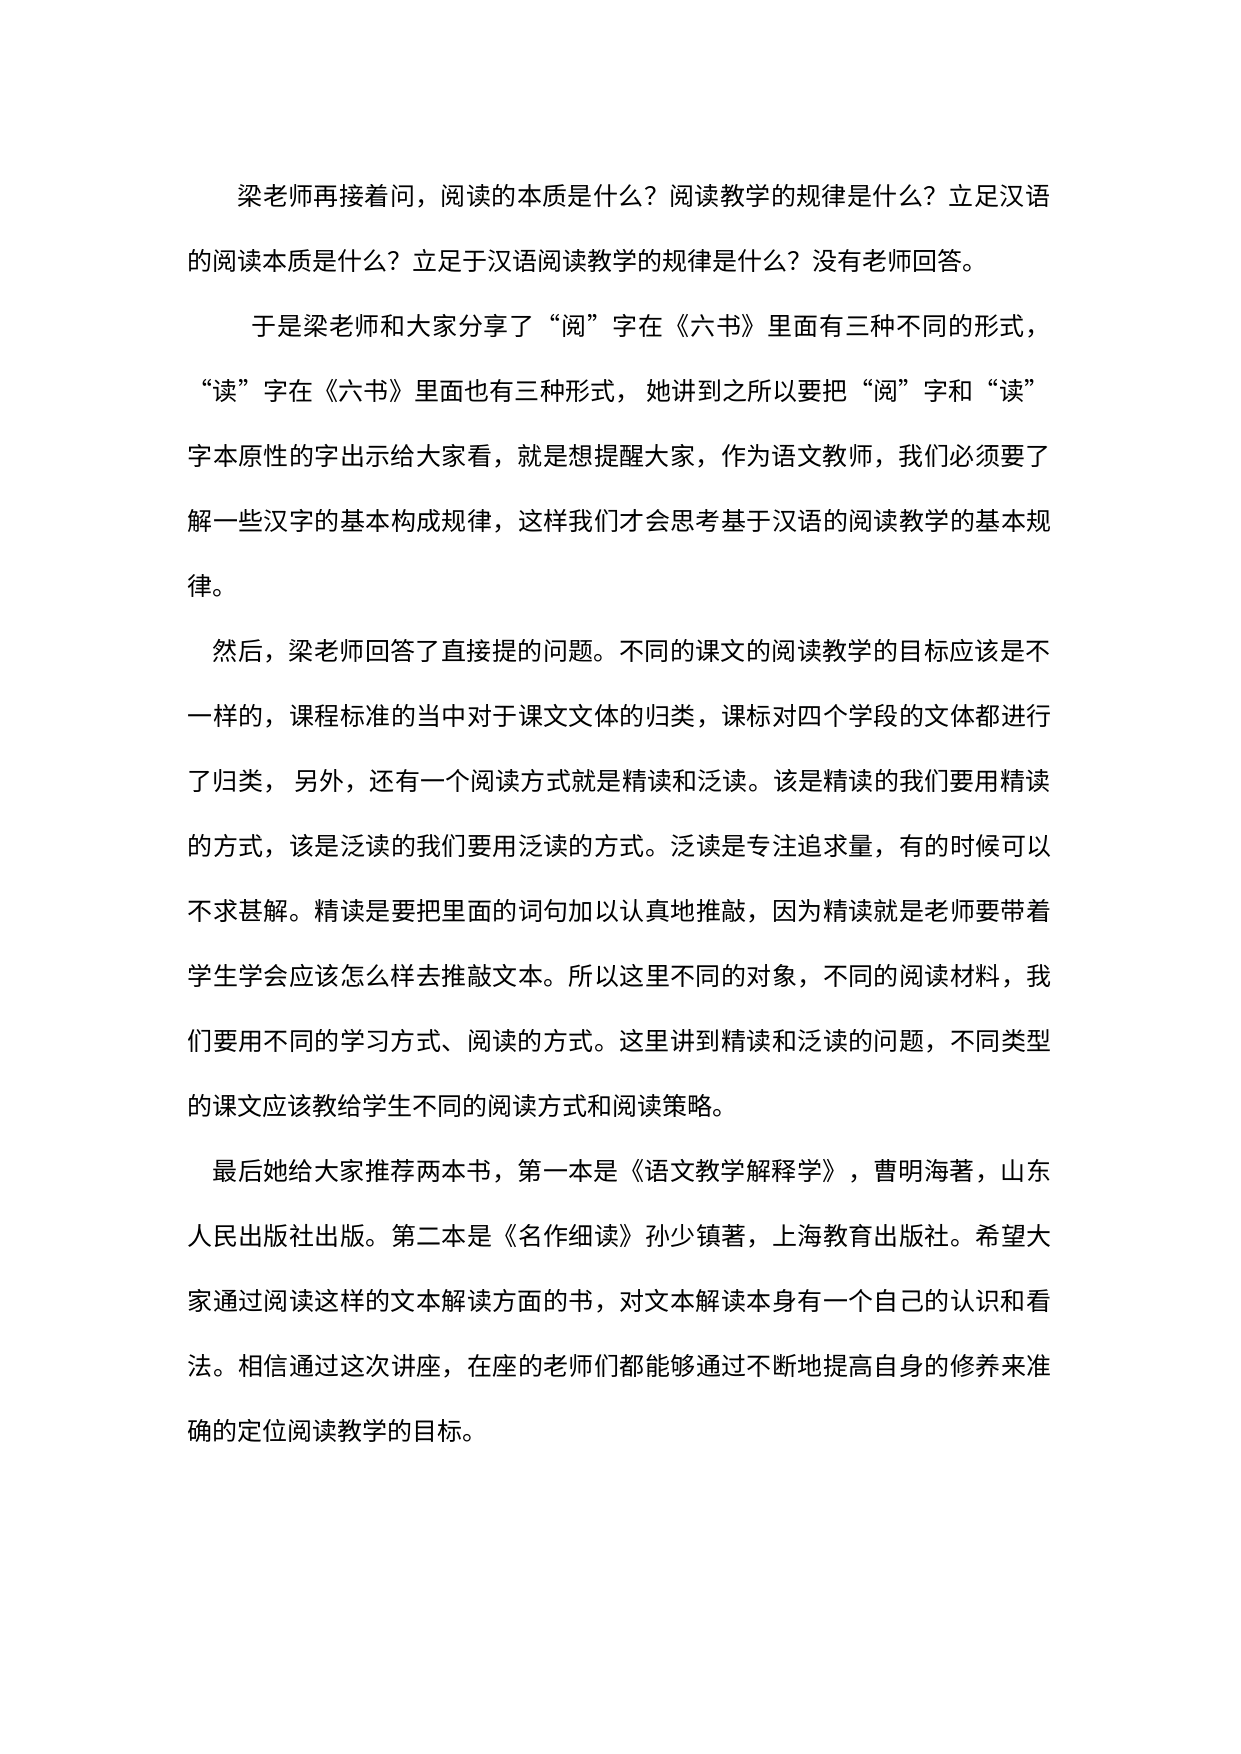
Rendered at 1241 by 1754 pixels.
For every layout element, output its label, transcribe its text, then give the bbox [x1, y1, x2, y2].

text 梁老师再接着问，阅读的本质是什么？阅读教学的规律是什么？立足汉语的阅读本质是什么？立足于汉语阅读教学的规律是什么？没有老师回答。 [187, 162, 1053, 292]
text 然后，梁老师回答了直接提的问题。不同的课文的阅读教学的目标应该是不一样的，课程标准的当中对于课文文体的归类，课标对四个学段的文体都进行了归类， 另外，还有一个阅读方式就是精读和泛读。该是精读的我们要用精读的方式，该是泛读的我们要用泛读的方式。泛读是专注追求量，有的时候可以不求甚解。精读是要把里面的词句加以认真地推敲，因为精读就是老师要带着学生学会应该怎么样去推敲文本。所以这里不同的对象，不同的阅读材料，我们要用不同的学习方式、阅读的方式。这里讲到精读和泛读的问题，不同类型的课文应该教给学生不同的阅读方式和阅读策略。 [187, 617, 1053, 1137]
text 最后她给大家推荐两本书，第一本是《语文教学解释学》，曹明海著，山东人民出版社出版。第二本是《名作细读》孙少镇著，上海教育出版社。希望大家通过阅读这样的文本解读方面的书，对文本解读本身有一个自己的认识和看法。相信通过这次讲座，在座的老师们都能够通过不断地提高自身的修养来准确的定位阅读教学的目标。 [187, 1137, 1053, 1462]
text 于是梁老师和大家分享了“阅”字在《六书》里面有三种不同的形式， “读”字在《六书》里面也有三种形式， 她讲到之所以要把“阅”字和“读”字本原性的字出示给大家看，就是想提醒大家，作为语文教师，我们必须要了解一些汉字的基本构成规律，这样我们才会思考基于汉语的阅读教学的基本规律。 [187, 292, 1053, 617]
